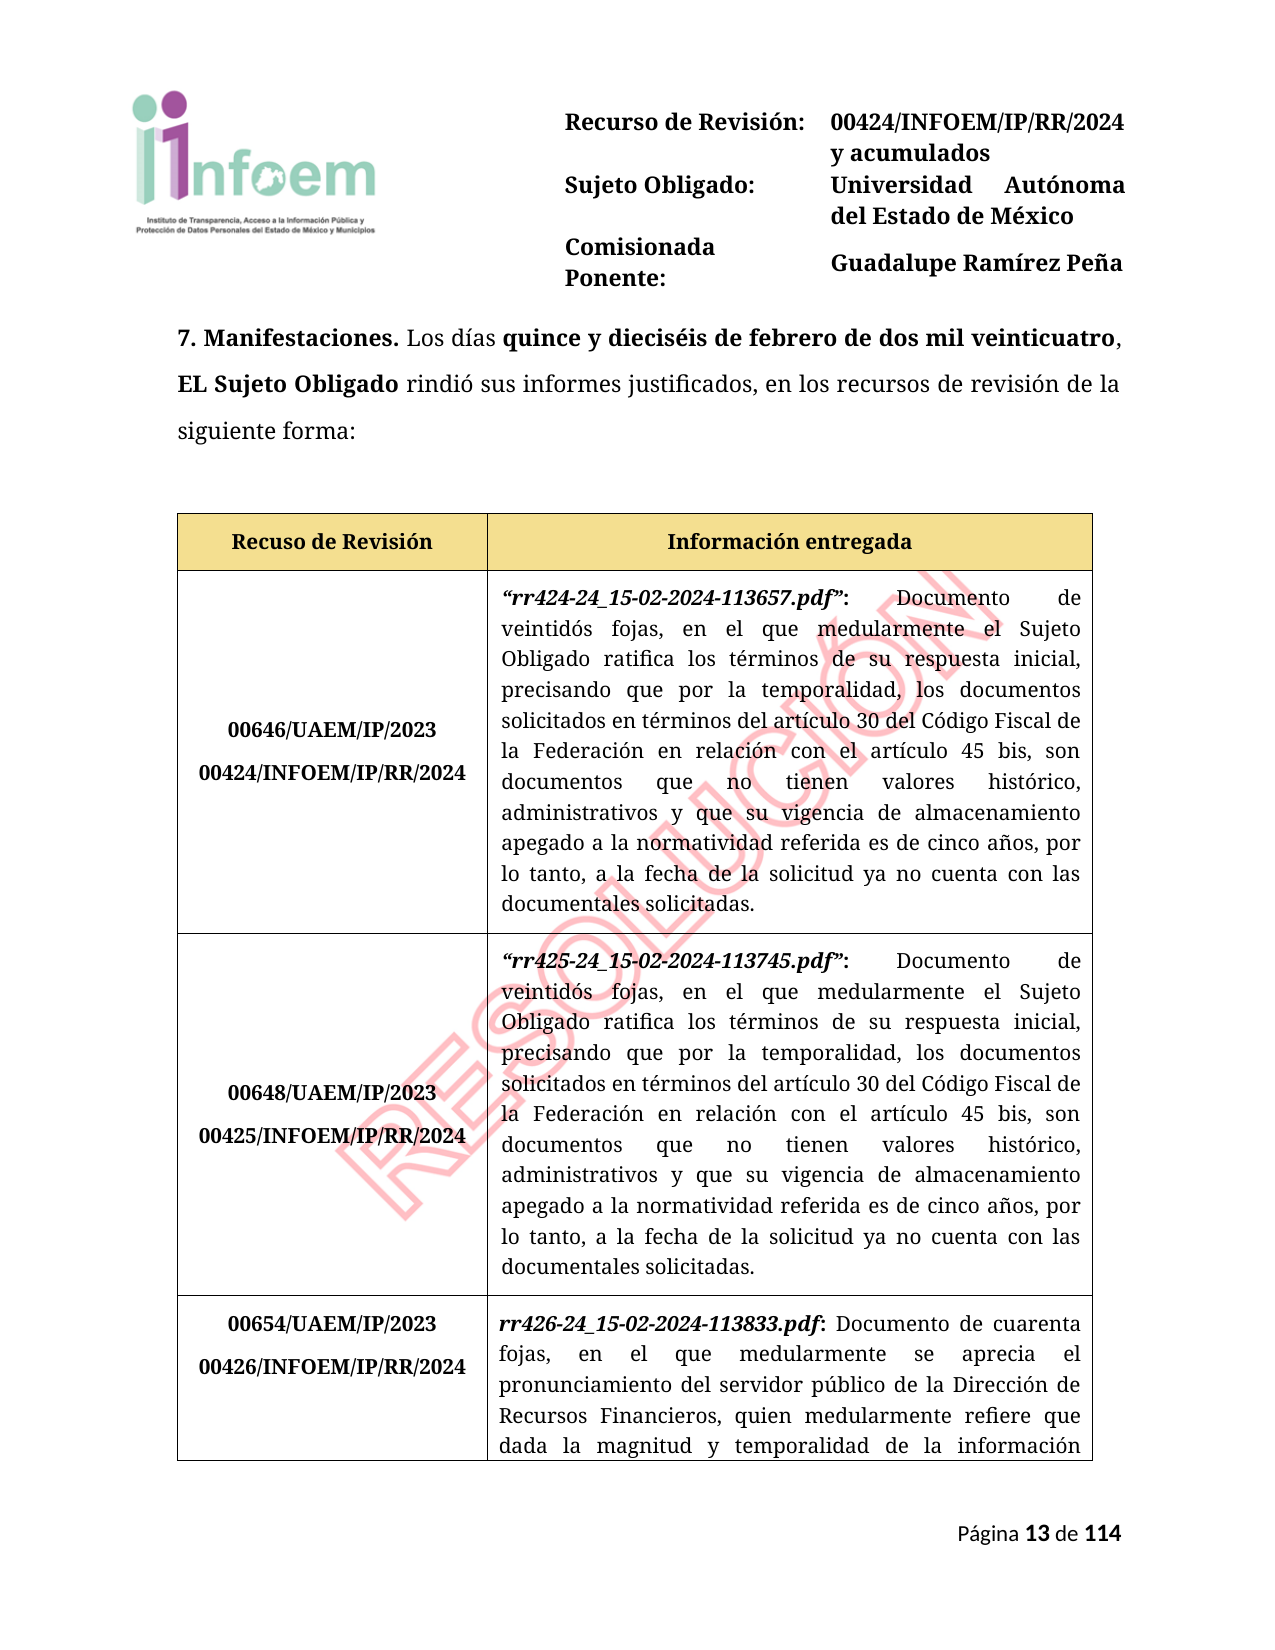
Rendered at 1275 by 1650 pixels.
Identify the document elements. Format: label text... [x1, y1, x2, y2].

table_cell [488, 1296, 1092, 1460]
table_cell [178, 1296, 487, 1460]
text 7. Manifestaciones. Los días quince y dieciséis de febrero de dos mil veinticuatro, EL Sujeto Obligado rindió sus informes justificados, en los recursos de revisión de la siguiente forma: [177, 322, 1121, 447]
picture [12, 30, 1275, 1650]
table_header Información entregada [488, 514, 1092, 570]
table_cell “rr424-24_15-02-2024-113657.pdf”: Documento de veintidós fojas, en el que medularmente el Sujeto Obligado ratifica los términos de su respuesta inicial, precisando que por la temporalidad, los documentos solicitados en términos del artículo 30 del Código Fiscal de la Federación en relación con el artículo 45 bis, son documentos que no tienen valores histórico, administrativos y que su vigencia de almacenamiento apegado a la normatividad referida es de cinco años, por lo tanto, a la fecha de la solicitud ya no cuenta con las documentales solicitadas. [488, 571, 1092, 933]
table_header Recuso de Revisión [178, 514, 487, 570]
table_cell 00648/UAEM/IP/2023 00425/INFOEM/IP/RR/2024 [178, 934, 487, 1295]
table_cell 00646/UAEM/IP/2023 00424/INFOEM/IP/RR/2024 [178, 571, 487, 933]
table_cell “rr425-24_15-02-2024-113745.pdf”: Documento de veintidós fojas, en el que medularmente el Sujeto Obligado ratifica los términos de su respuesta inicial, precisando que por la temporalidad, los documentos solicitados en términos del artículo 30 del Código Fiscal de la Federación en relación con el artículo 45 bis, son documentos que no tienen valores histórico, administrativos y que su vigencia de almacenamiento apegado a la normatividad referida es de cinco años, por lo tanto, a la fecha de la solicitud ya no cuenta con las documentales solicitadas. [488, 934, 1092, 1295]
